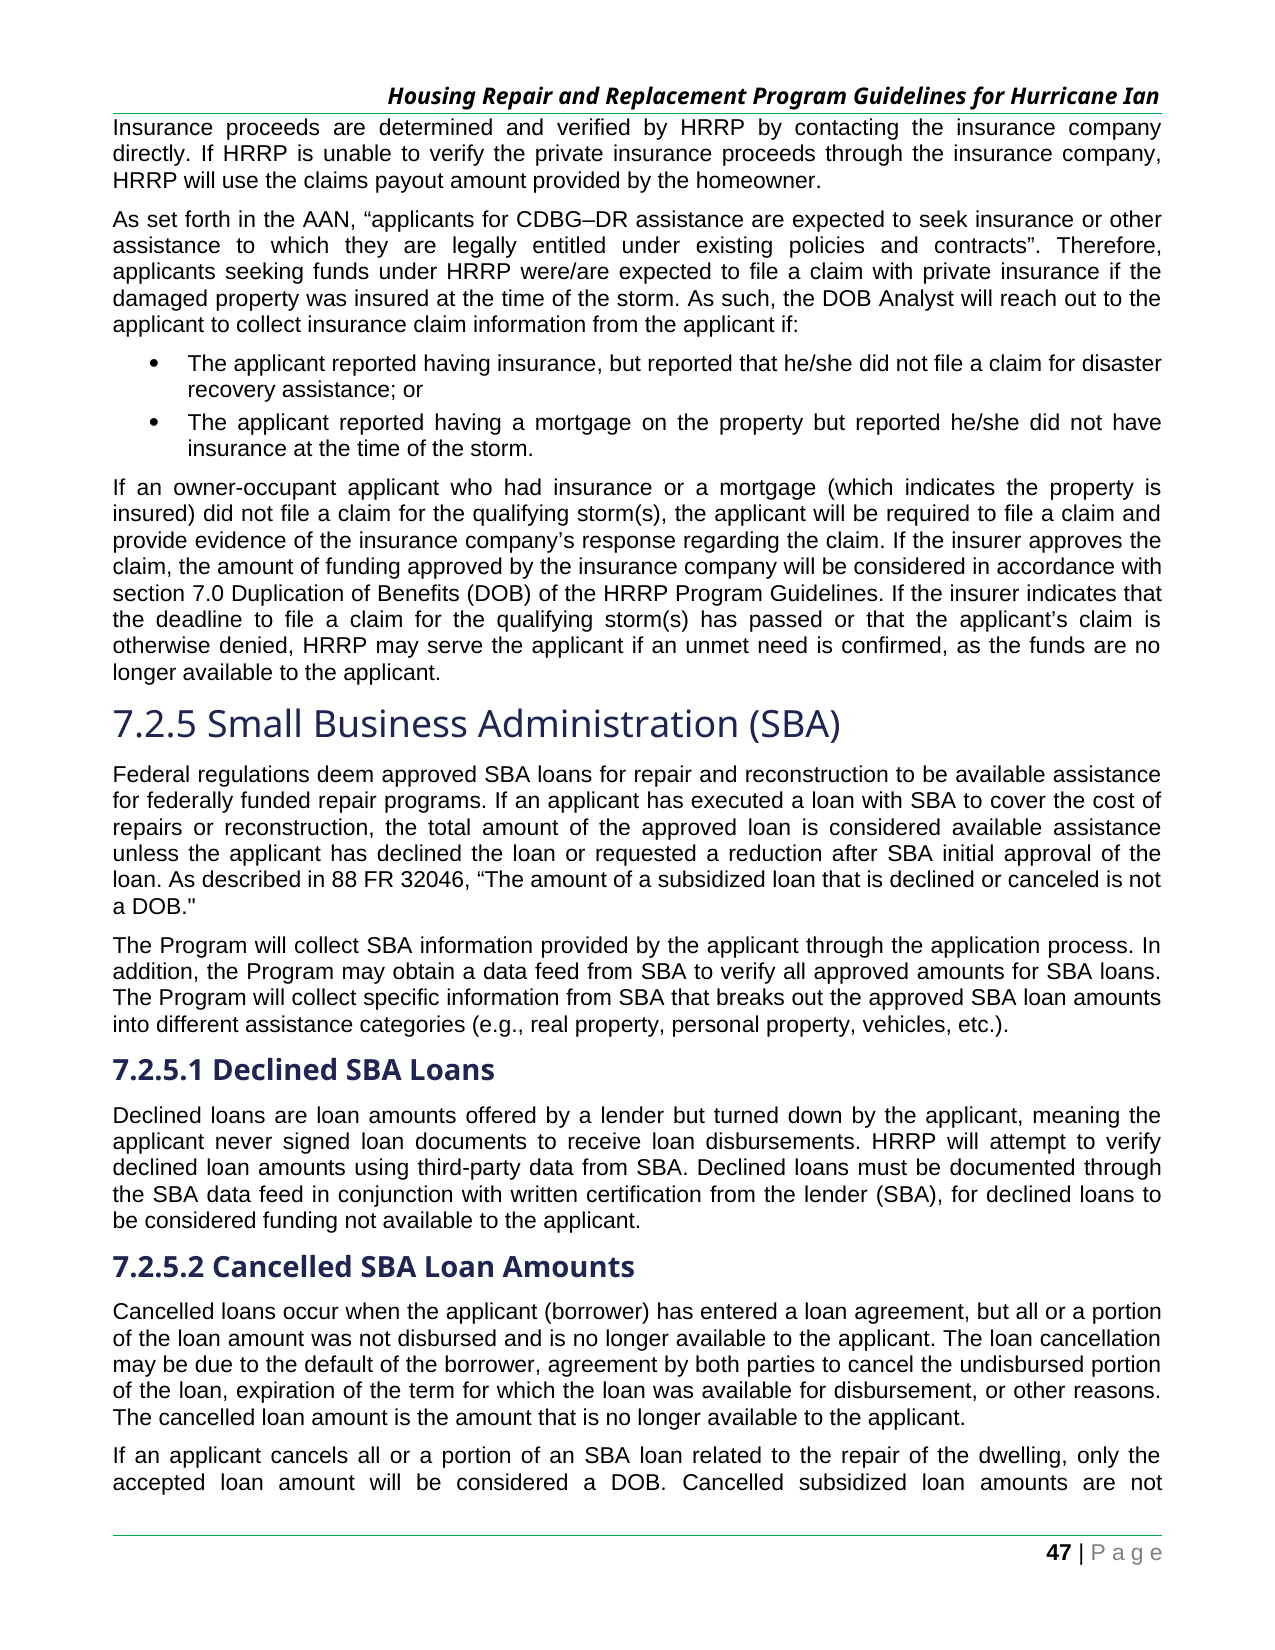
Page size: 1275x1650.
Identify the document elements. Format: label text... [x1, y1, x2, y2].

text Federal regulations deem approved SBA loans for repair and reconstruction to be available assistance for federally funded repair programs. If an applicant has executed a loan with SBA to cover the cost of repairs or reconstruction, the total amount of the approved loan is considered available assistance unless the applicant has declined the loan or requested a reduction after SBA initial approval of the loan. As described in 88 FR 32046, “The amount of a subsidized loan that is declined or canceled is not a DOB." [112, 761, 1162, 919]
subtitle Cancelled SBA Loan Amounts [112, 1246, 1162, 1286]
text If an owner-occupant applicant who had insurance or a mortgage (which indicates the property is insured) did not file a claim for the qualifying storm(s), the applicant will be required to file a claim and provide evidence of the insurance company’s response regarding the claim. If the insurer approves the claim, the amount of funding approved by the insurance company will be considered in accordance with section 7.0 Duplication of Benefits (DOB) of the HRRP Program Guidelines. If the insurer indicates that the deadline to file a claim for the qualifying storm(s) has passed or that the applicant’s claim is otherwise denied, HRRP may serve the applicant if an unmet need is confirmed, as the funds are no longer available to the applicant. [112, 474, 1162, 685]
subtitle Declined SBA Loans [112, 1049, 1162, 1089]
subtitle Small Business Administration (SBA) [112, 697, 1162, 748]
list The applicant reported having a mortgage on the property but reported he/she did not have insurance at the time of the storm. [150, 409, 1162, 462]
list The applicant reported having insurance, but reported that he/she did not file a claim for disaster recovery assistance; or [150, 350, 1162, 403]
text Insurance proceeds are determined and verified by HRRP by contacting the insurance company directly. If HRRP is unable to verify the private insurance proceeds through the insurance company, HRRP will use the claims payout amount provided by the homeowner. [112, 114, 1162, 193]
text Cancelled loans occur when the applicant (borrower) has entered a loan agreement, but all or a portion of the loan amount was not disbursed and is no longer available to the applicant. The loan cancellation may be due to the default of the borrower, agreement by both parties to cancel the undisbursed portion of the loan, expiration of the term for which the loan was available for disbursement, or other reasons. The cancelled loan amount is the amount that is no longer available to the applicant. [112, 1298, 1162, 1430]
text Declined loans are loan amounts offered by a lender but turned down by the applicant, meaning the applicant never signed loan documents to receive loan disbursements. HRRP will attempt to verify declined loan amounts using third-party data from SBA. Declined loans must be documented through the SBA data feed in conjunction with written certification from the lender (SBA), for declined loans to be considered funding not available to the applicant. [112, 1102, 1162, 1233]
text As set forth in the AAN, “applicants for CDBG–DR assistance are expected to seek insurance or other assistance to which they are legally entitled under existing policies and contracts”. Therefore, applicants seeking funds under HRRP were/are expected to file a claim with private insurance if the damaged property was insured at the time of the storm. As such, the DOB Analyst will reach out to the applicant to collect insurance claim information from the applicant if: [112, 206, 1162, 337]
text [112, 1442, 1162, 1495]
text The Program will collect SBA information provided by the applicant through the application process. In addition, the Program may obtain a data feed from SBA to verify all approved amounts for SBA loans. The Program will collect specific information from SBA that breaks out the approved SBA loan amounts into different assistance categories (e.g., real property, personal property, vehicles, etc.). [112, 932, 1162, 1037]
